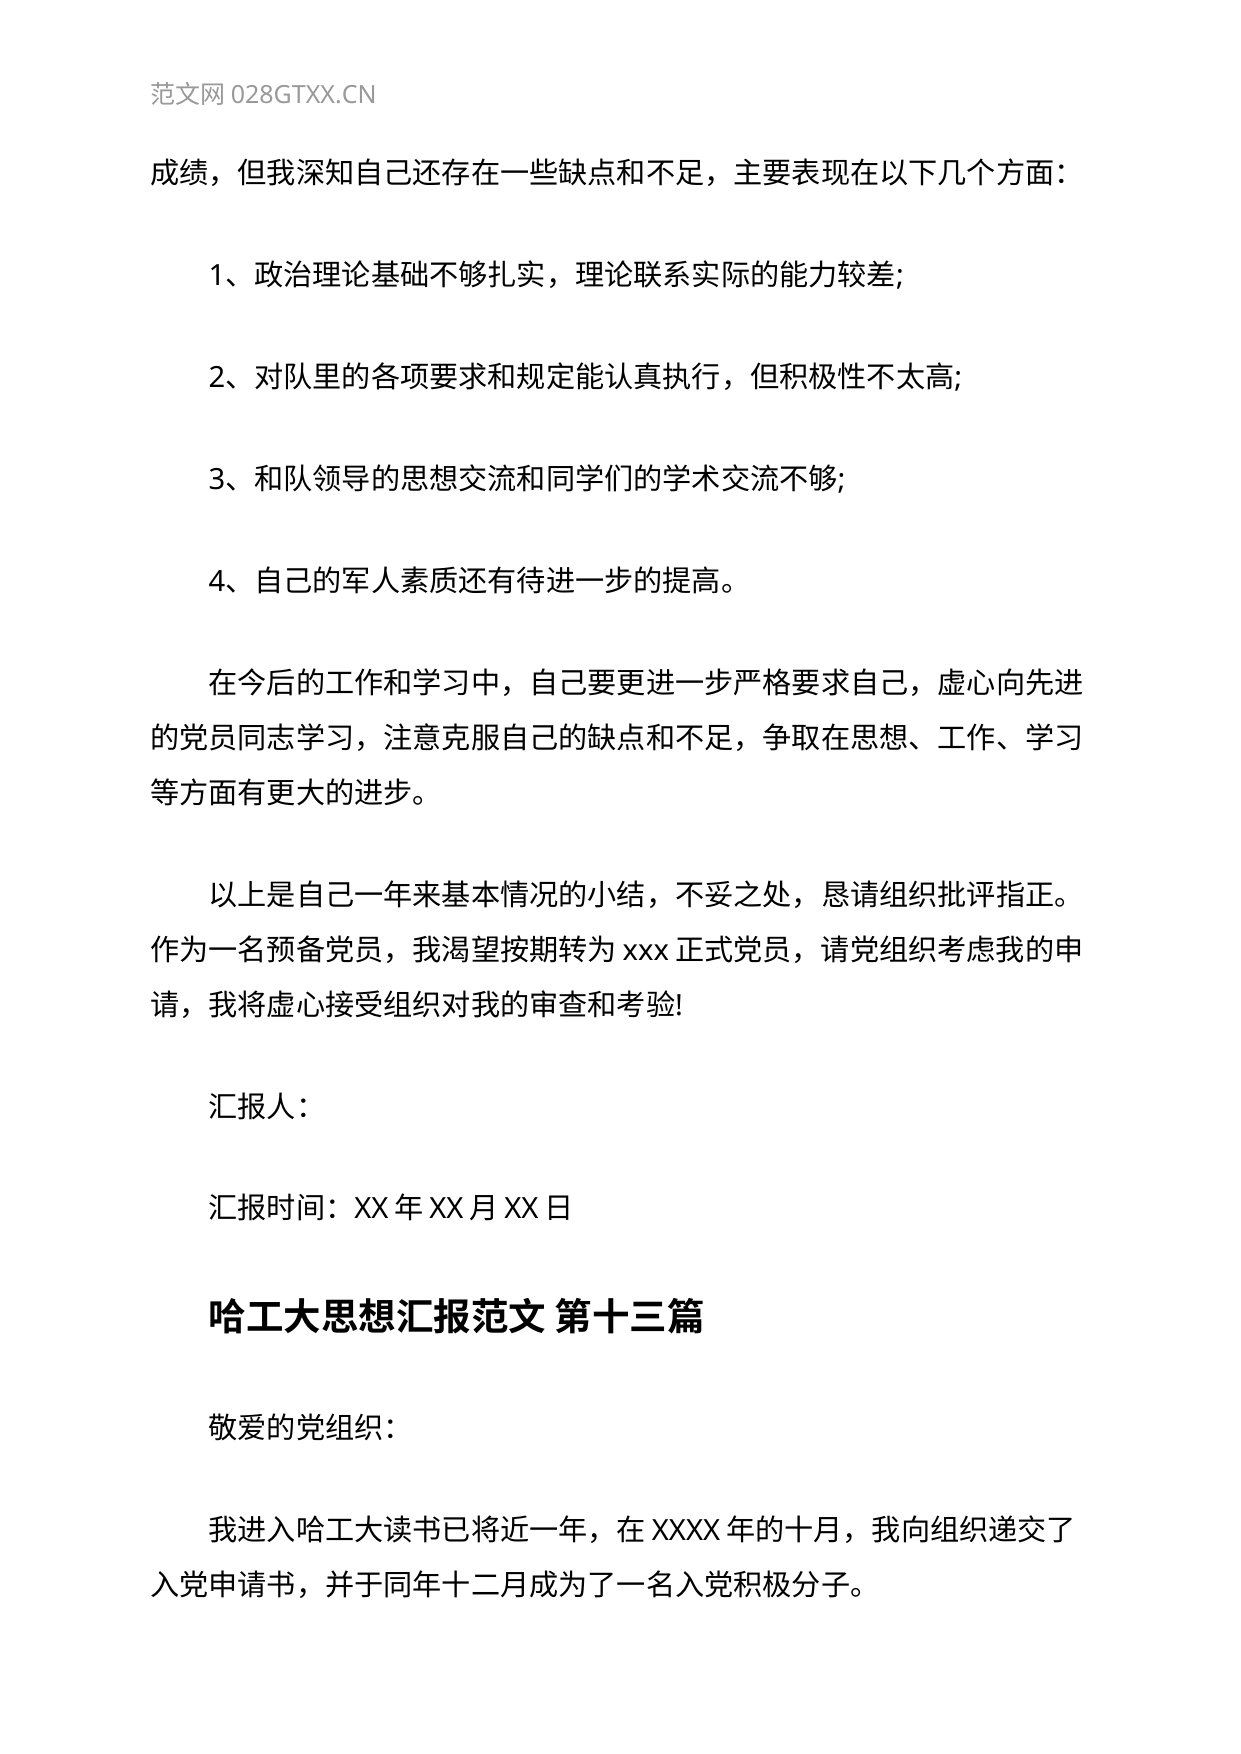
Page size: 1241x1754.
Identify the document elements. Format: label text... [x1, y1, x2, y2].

text 1、政治理论基础不够扎实，理论联系实际的能力较差; [150, 252, 1090, 294]
text 我进入哈工大读书已将近一年，在XXXX年的十月，我向组织递交了入党申请书，并于同年十二月成为了一名入党积极分子。 [150, 1506, 1090, 1603]
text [150, 150, 1090, 192]
text 汇报时间：XX年XX月XX日 [150, 1185, 1090, 1227]
text 4、自己的军人素质还有待进一步的提高。 [150, 558, 1090, 600]
text 2、对队里的各项要求和规定能认真执行，但积极性不太高; [150, 354, 1090, 396]
text 汇报人： [150, 1083, 1090, 1125]
text 哈工大思想汇报范文 第十三篇 [150, 1287, 1090, 1341]
text 以上是自己一年来基本情况的小结，不妥之处，恳请组织批评指正。作为一名预备党员，我渴望按期转为xxx正式党员，请党组织考虑我的申请，我将虚心接受组织对我的审查和考验! [150, 871, 1090, 1023]
text 在今后的工作和学习中，自己要更进一步严格要求自己，虚心向先进的党员同志学习，注意克服自己的缺点和不足，争取在思想、工作、学习等方面有更大的进步。 [150, 660, 1090, 812]
text 3、和队领导的思想交流和同学们的学术交流不够; [150, 456, 1090, 498]
text 敬爱的党组织： [150, 1404, 1090, 1447]
